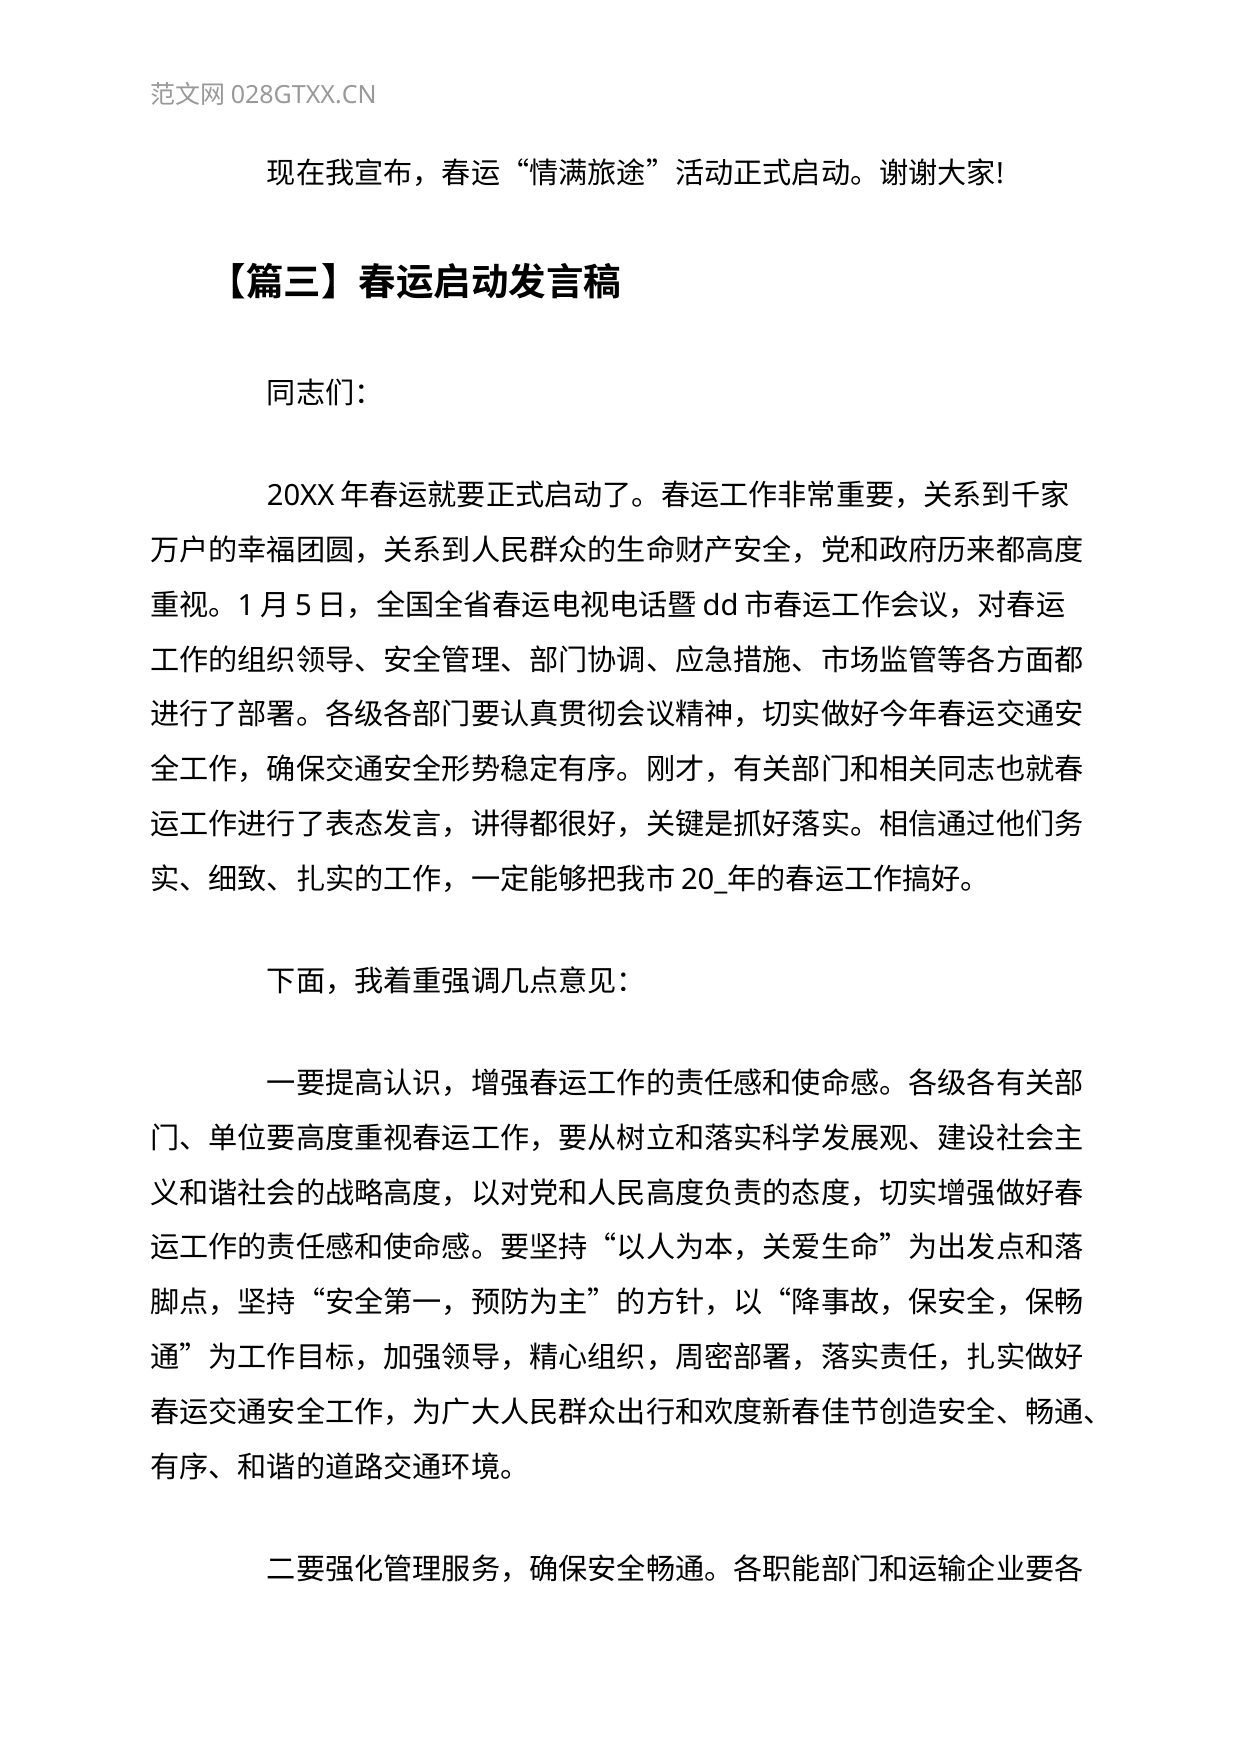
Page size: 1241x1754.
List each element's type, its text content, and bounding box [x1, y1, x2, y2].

text 20XX年春运就要正式启动了。春运工作非常重要，关系到千家万户的幸福团圆，关系到人民群众的生命财产安全，党和政府历来都高度重视。1月5日，全国全省春运电视电话暨dd市春运工作会议，对春运工作的组织领导、安全管理、部门协调、应急措施、市场监管等各方面都进行了部署。各级各部门要认真贯彻会议精神，切实做好今年春运交通安全工作，确保交通安全形势稳定有序。刚才，有关部门和相关同志也就春运工作进行了表态发言，讲得都很好，关键是抓好落实。相信通过他们务实、细致、扎实的工作，一定能够把我市20_年的春运工作搞好。 [150, 471, 1090, 898]
text 下面，我着重强调几点意见： [150, 958, 1090, 1000]
text 一要提高认识，增强春运工作的责任感和使命感。各级各有关部门、单位要高度重视春运工作，要从树立和落实科学发展观、建设社会主义和谐社会的战略高度，以对党和人民高度负责的态度，切实增强做好春运工作的责任感和使命感。要坚持“以人为本，关爱生命”为出发点和落脚点，坚持“安全第一，预防为主”的方针，以“降事故，保安全，保畅通”为工作目标，加强领导，精心组织，周密部署，落实责任，扎实做好春运交通安全工作，为广大人民群众出行和欢度新春佳节创造安全、畅通、有序、和谐的道路交通环境。 [150, 1059, 1090, 1486]
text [150, 1545, 1090, 1588]
text 【篇三】春运启动发言稿 [150, 252, 1090, 306]
text 现在我宣布，春运“情满旅途”活动正式启动。谢谢大家! [150, 150, 1090, 192]
text 同志们： [150, 369, 1090, 412]
